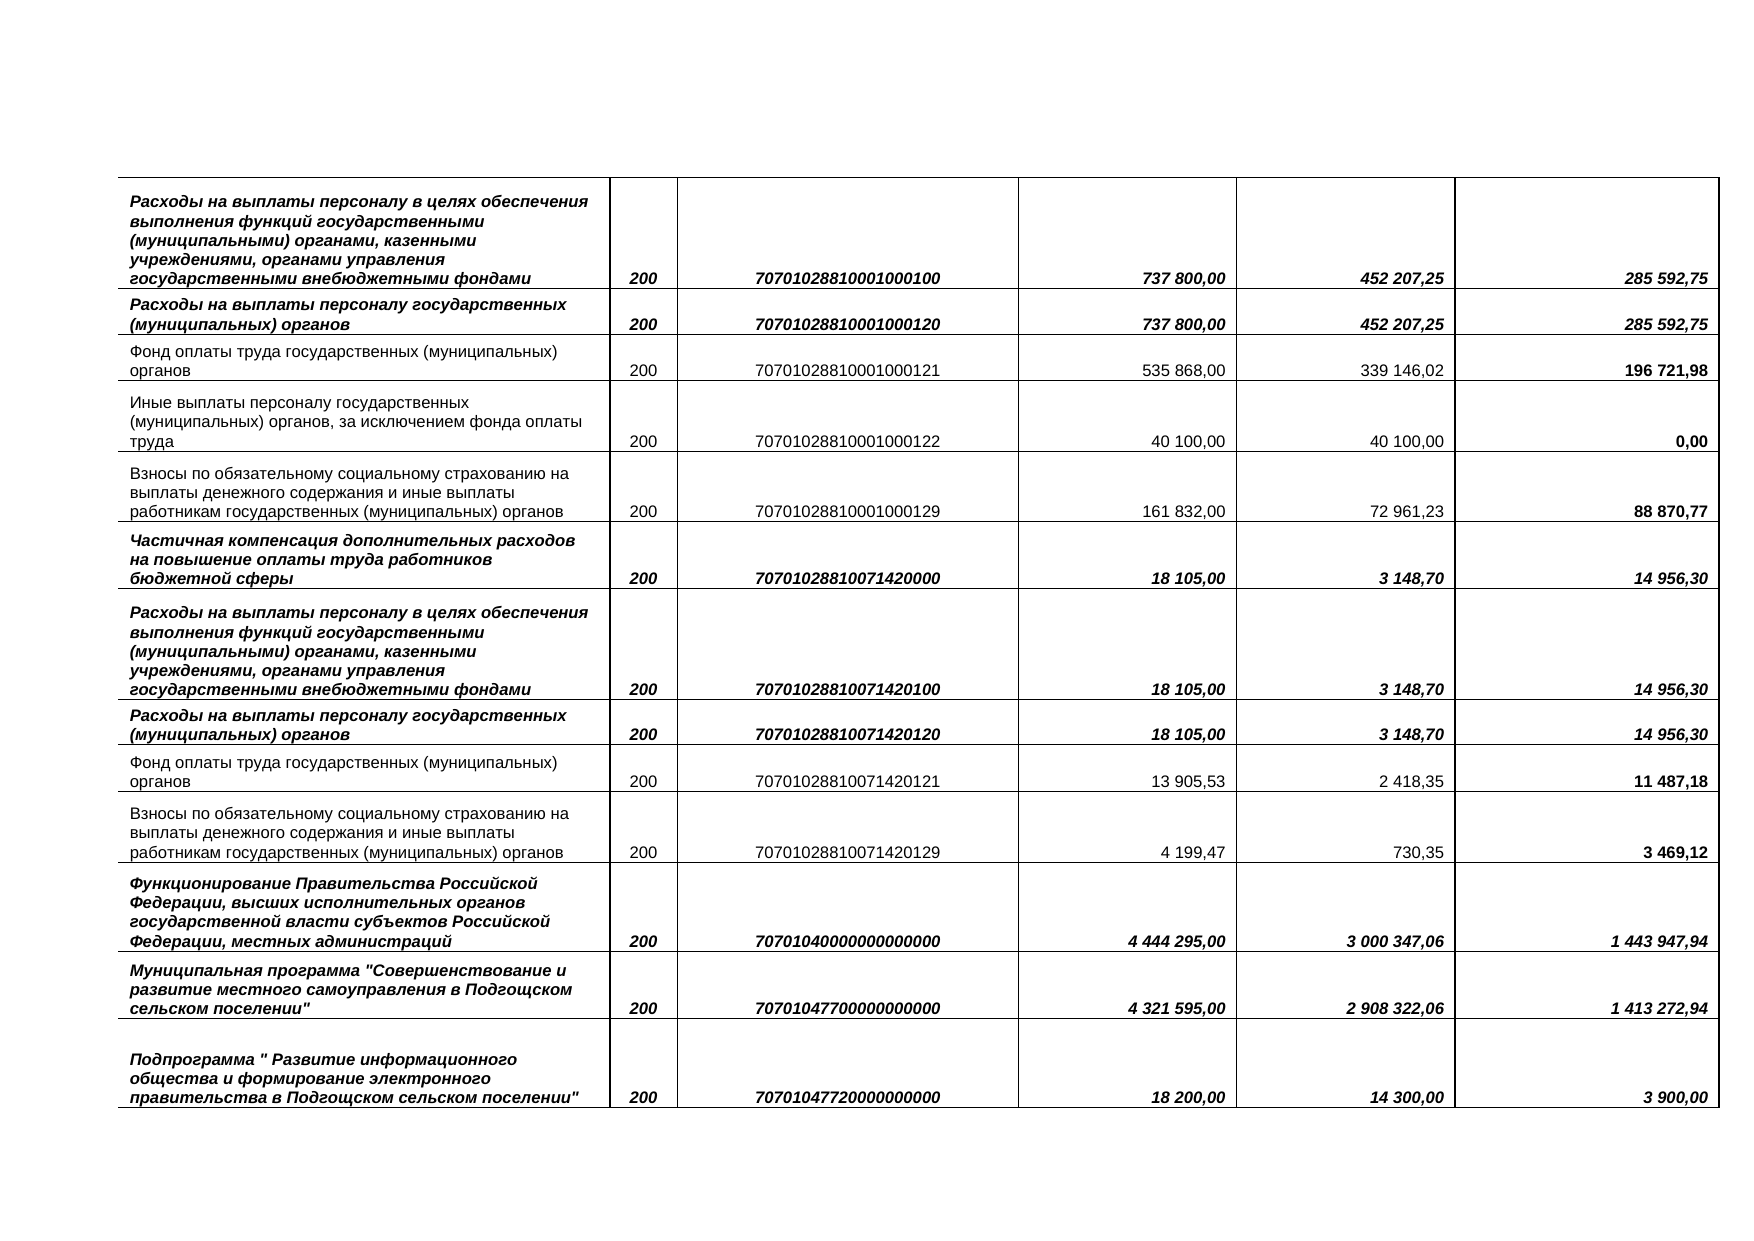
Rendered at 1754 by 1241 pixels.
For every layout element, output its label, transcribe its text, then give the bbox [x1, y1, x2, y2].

table_cell Расходы на выплаты персоналу в целях обеспечения выполнения функций государственными (муниципальными) органами, казенными учреждениями, органами управления государственными внебюджетными фондами [118, 589, 609, 699]
table_cell Расходы на выплаты персоналу в целях обеспечения выполнения функций государственными (муниципальными) органами, казенными учреждениями, органами управления государственными внебюджетными фондами [118, 178, 609, 288]
table_cell 285 592,75 [1456, 289, 1718, 333]
table_cell 18 200,00 [1019, 1019, 1236, 1107]
table_cell 70701028810001000100 [678, 178, 1018, 288]
table_cell 13 905,53 [1019, 745, 1236, 791]
table_cell 200 [611, 589, 677, 699]
table_cell 70701028810071420000 [678, 522, 1018, 588]
table_cell 3 148,70 [1237, 700, 1454, 744]
table_cell 18 105,00 [1019, 589, 1236, 699]
table_cell Частичная компенсация дополнительных расходов на повышение оплаты труда работников бюджетной сферы [118, 522, 609, 588]
table_cell Подпрограмма " Развитие информационного общества и формирование электронного правительства в Подгощском сельском поселении" [118, 1019, 609, 1107]
table_cell 88 870,77 [1456, 452, 1718, 521]
table_cell 70701040000000000000 [678, 863, 1018, 951]
table_cell 72 961,23 [1237, 452, 1454, 521]
table_cell Расходы на выплаты персоналу государственных (муниципальных) органов [118, 289, 609, 333]
table_cell 14 956,30 [1456, 522, 1718, 588]
table_cell Фонд оплаты труда государственных (муниципальных) органов [118, 745, 609, 791]
table_cell 285 592,75 [1456, 178, 1718, 288]
table_cell 70701028810071420100 [678, 589, 1018, 699]
table_cell 14 300,00 [1237, 1019, 1454, 1107]
table_cell 200 [611, 522, 677, 588]
table_cell 18 105,00 [1019, 700, 1236, 744]
table_cell 200 [611, 289, 677, 333]
table_cell 40 100,00 [1019, 381, 1236, 451]
table_cell 2 908 322,06 [1237, 952, 1454, 1018]
table_cell 200 [611, 745, 677, 791]
table_cell 452 207,25 [1237, 178, 1454, 288]
table_cell 737 800,00 [1019, 289, 1236, 333]
table_cell 11 487,18 [1456, 745, 1718, 791]
table_cell 3 148,70 [1237, 589, 1454, 699]
table_cell 200 [611, 335, 677, 380]
table_cell 737 800,00 [1019, 178, 1236, 288]
table_cell Взносы по обязательному социальному страхованию на выплаты денежного содержания и иные выплаты работникам государственных (муниципальных) органов [118, 452, 609, 521]
table_cell 200 [611, 381, 677, 451]
table_cell 730,35 [1237, 792, 1454, 862]
table_cell 196 721,98 [1456, 335, 1718, 380]
table_cell 200 [611, 178, 677, 288]
table_cell 4 321 595,00 [1019, 952, 1236, 1018]
table_cell 200 [611, 700, 677, 744]
table_cell 339 146,02 [1237, 335, 1454, 380]
table_cell 14 956,30 [1456, 700, 1718, 744]
table_cell 161 832,00 [1019, 452, 1236, 521]
table_cell 70701028810071420120 [678, 700, 1018, 744]
table_cell 200 [611, 952, 677, 1018]
table_cell Иные выплаты персоналу государственных (муниципальных) органов, за исключением фонда оплаты труда [118, 381, 609, 451]
table_cell 14 956,30 [1456, 589, 1718, 699]
table_cell 70701028810071420129 [678, 792, 1018, 862]
table_cell 70701047720000000000 [678, 1019, 1018, 1107]
table_cell Расходы на выплаты персоналу государственных (муниципальных) органов [118, 700, 609, 744]
table_cell 4 199,47 [1019, 792, 1236, 862]
table_cell 4 444 295,00 [1019, 863, 1236, 951]
table_cell 40 100,00 [1237, 381, 1454, 451]
table_cell 452 207,25 [1237, 289, 1454, 333]
table_cell 200 [611, 1019, 677, 1107]
table_cell 70701028810001000120 [678, 289, 1018, 333]
table_cell 3 469,12 [1456, 792, 1718, 862]
table_cell 1 413 272,94 [1456, 952, 1718, 1018]
table_cell 535 868,00 [1019, 335, 1236, 380]
table_cell 3 148,70 [1237, 522, 1454, 588]
table_cell Взносы по обязательному социальному страхованию на выплаты денежного содержания и иные выплаты работникам государственных (муниципальных) органов [118, 792, 609, 862]
table_cell 1 443 947,94 [1456, 863, 1718, 951]
table_cell 70701047700000000000 [678, 952, 1018, 1018]
table_cell 200 [611, 792, 677, 862]
table_cell 3 000 347,06 [1237, 863, 1454, 951]
table_cell 0,00 [1456, 381, 1718, 451]
table_cell 200 [611, 863, 677, 951]
table_cell 2 418,35 [1237, 745, 1454, 791]
table_cell Муниципальная программа "Совершенствование и развитие местного самоуправления в Подгощском сельском поселении" [118, 952, 609, 1018]
table_cell Функционирование Правительства Российской Федерации, высших исполнительных органов государственной власти субъектов Российской Федерации, местных администраций [118, 863, 609, 951]
table_cell 70701028810001000129 [678, 452, 1018, 521]
table_cell 70701028810071420121 [678, 745, 1018, 791]
table_cell 3 900,00 [1456, 1019, 1718, 1107]
table_cell 200 [611, 452, 677, 521]
table_cell Фонд оплаты труда государственных (муниципальных) органов [118, 335, 609, 380]
table_cell 18 105,00 [1019, 522, 1236, 588]
table_cell 70701028810001000122 [678, 381, 1018, 451]
table_cell 70701028810001000121 [678, 335, 1018, 380]
